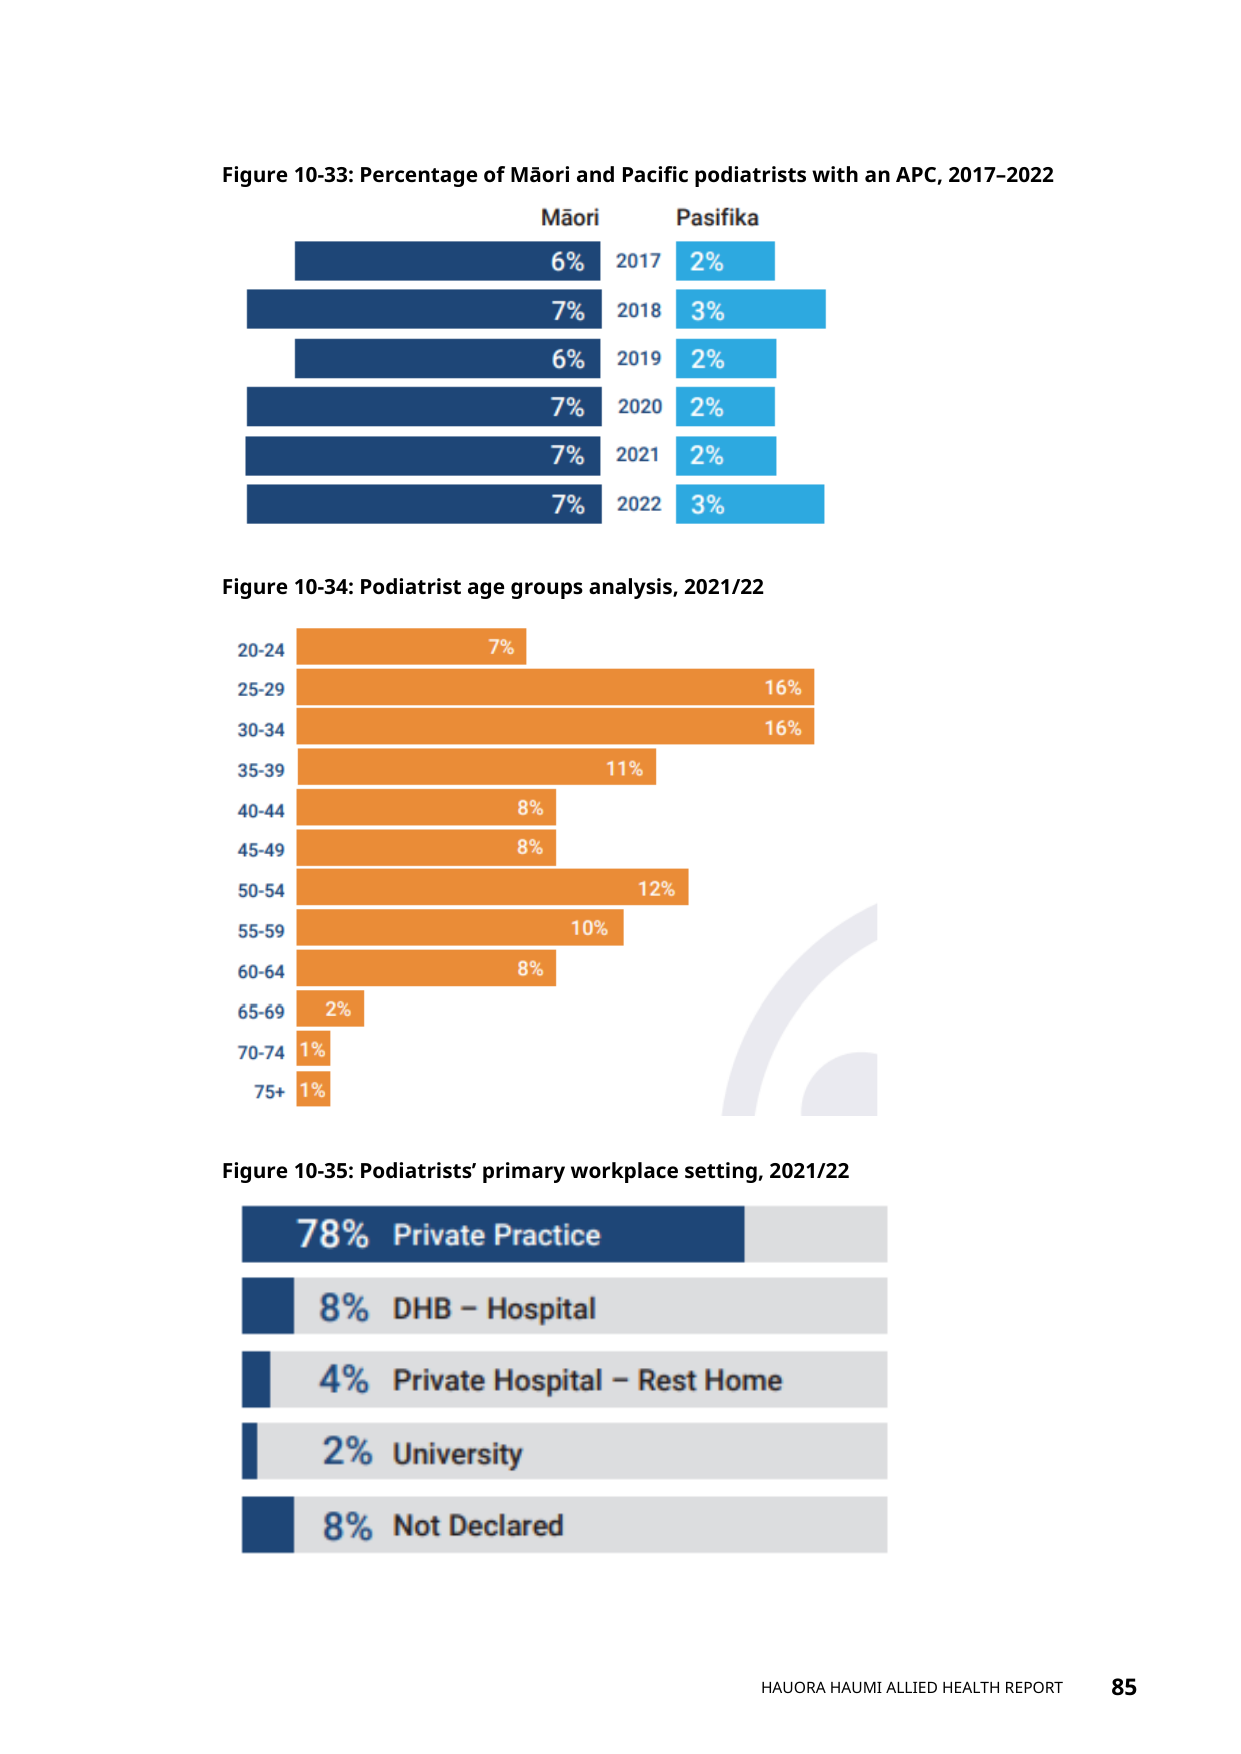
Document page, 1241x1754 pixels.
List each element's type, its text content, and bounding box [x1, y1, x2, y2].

picture [221, 613, 878, 1116]
picture [221, 1197, 979, 1573]
picture [221, 201, 877, 532]
